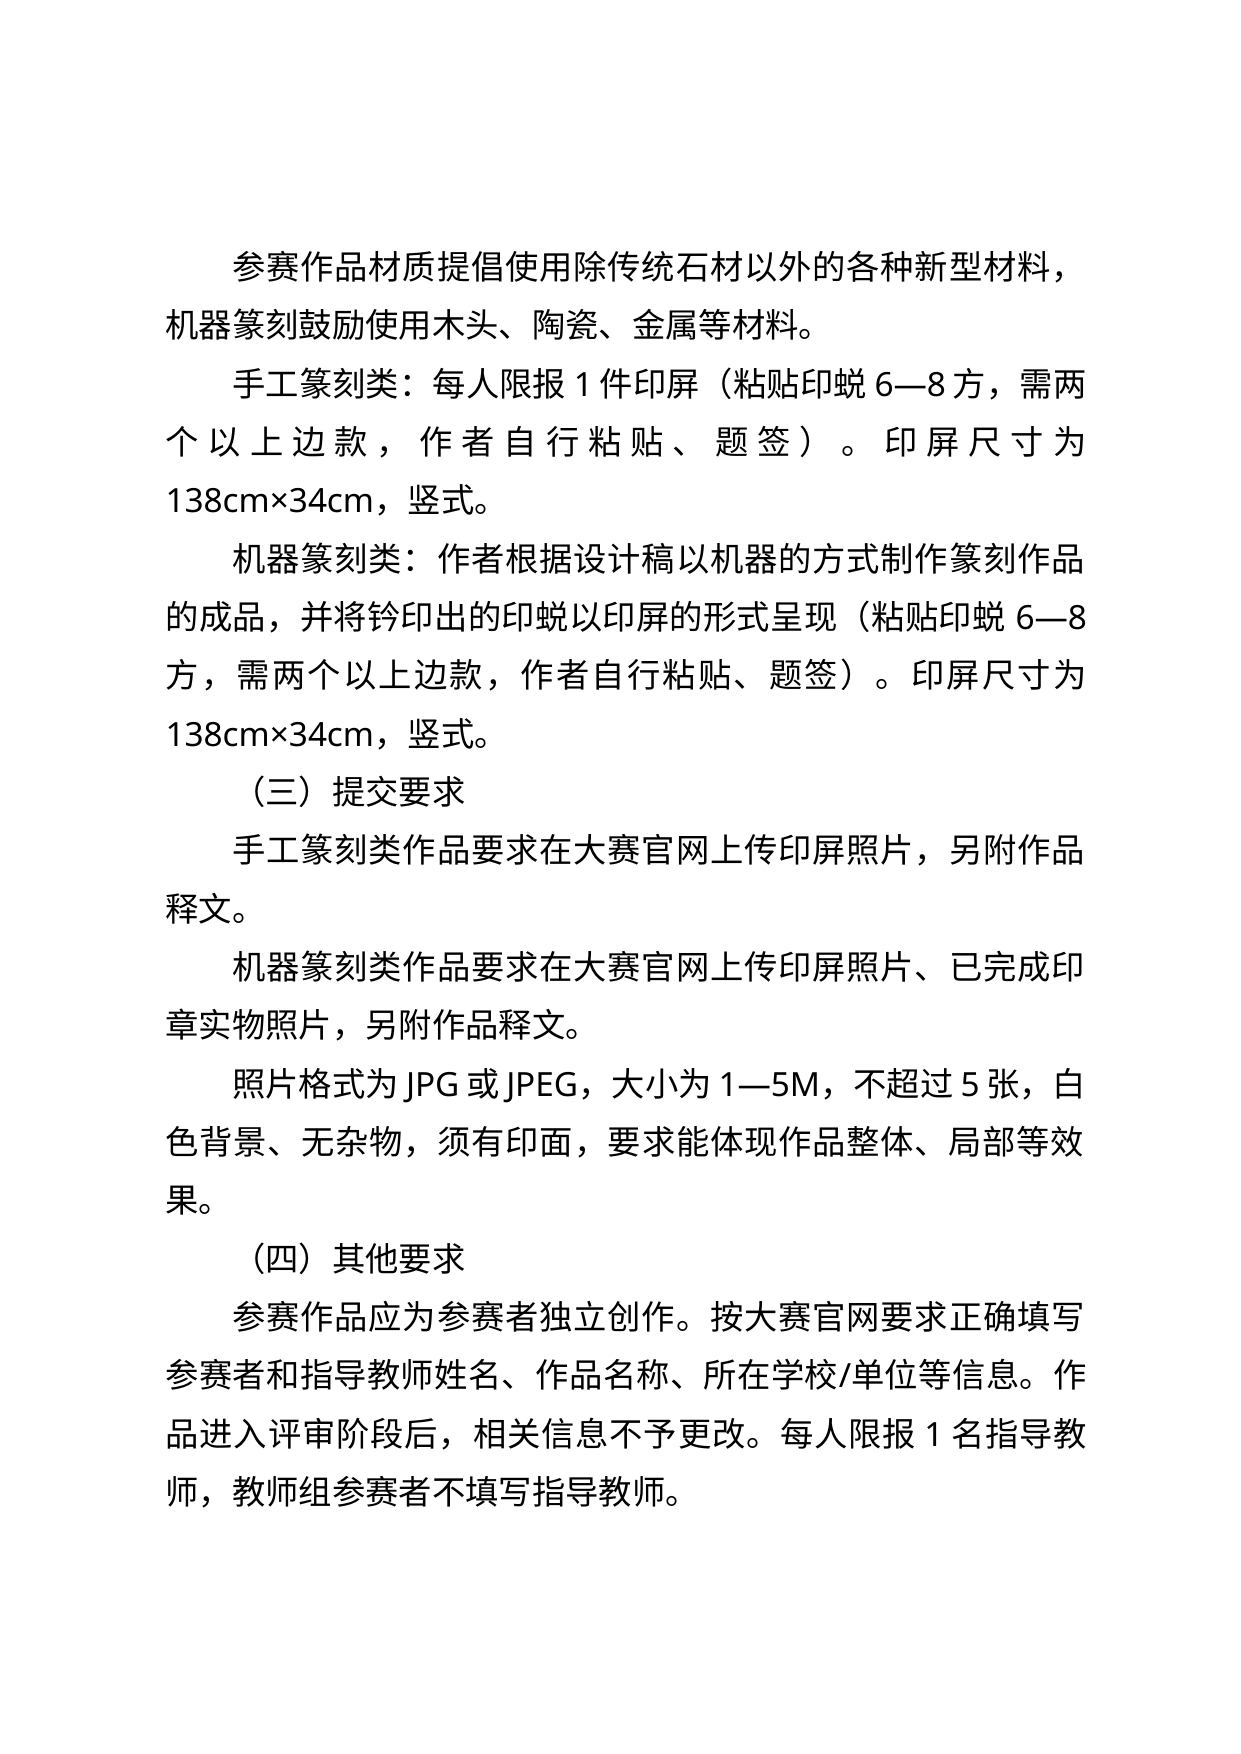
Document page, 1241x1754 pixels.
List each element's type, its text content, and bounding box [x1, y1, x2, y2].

text （四）其他要求 [165, 1224, 1087, 1283]
text 参赛作品材质提倡使用除传统石材以外的各种新型材料，机器篆刻鼓励使用木头、陶瓷、金属等材料。 [165, 233, 1087, 349]
text 照片格式为JPG或JPEG，大小为1—5M，不超过5张，白色背景、无杂物，须有印面，要求能体现作品整体、局部等效果。 [165, 1049, 1087, 1224]
text 手工篆刻类作品要求在大赛官网上传印屏照片，另附作品释文。 [165, 816, 1087, 933]
text （三）提交要求 [165, 758, 1087, 816]
text 参赛作品应为参赛者独立创作。按大赛官网要求正确填写参赛者和指导教师姓名、作品名称、所在学校/单位等信息。作品进入评审阶段后，相关信息不予更改。每人限报1名指导教师，教师组参赛者不填写指导教师。 [165, 1283, 1087, 1516]
text 机器篆刻类：作者根据设计稿以机器的方式制作篆刻作品的成品，并将钤印出的印蜕以印屏的形式呈现（粘贴印蜕6—8方，需两个以上边款，作者自行粘贴、题签）。印屏尺寸为138cm×34cm，竖式。 [165, 524, 1087, 758]
text 机器篆刻类作品要求在大赛官网上传印屏照片、已完成印章实物照片，另附作品释文。 [165, 933, 1087, 1049]
text 手工篆刻类：每人限报1件印屏（粘贴印蜕6—8方，需两个以上边款，作者自行粘贴、题签）。印屏尺寸为138cm×34cm，竖式。 [165, 349, 1087, 524]
